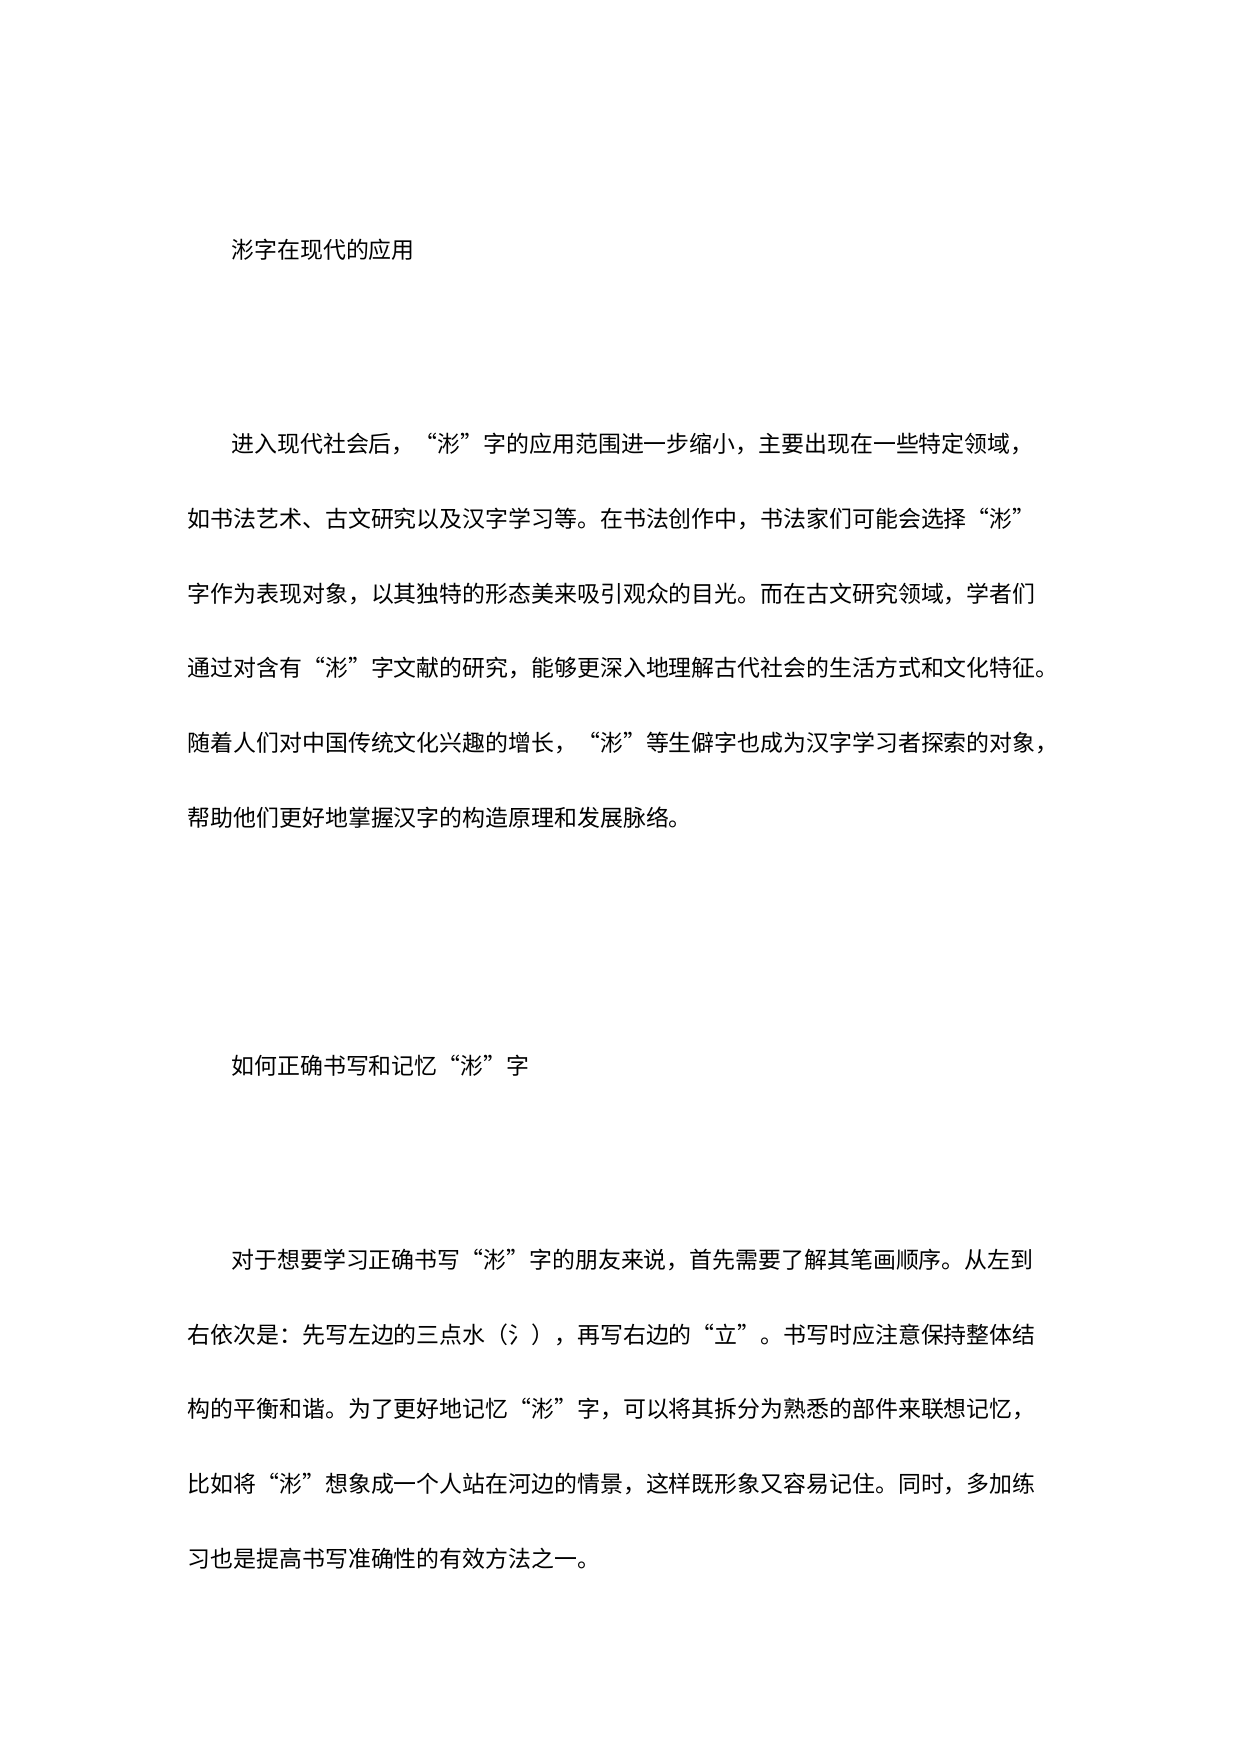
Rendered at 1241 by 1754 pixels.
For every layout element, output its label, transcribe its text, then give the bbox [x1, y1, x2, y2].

text 对于想要学习正确书写“涁”字的朋友来说，首先需要了解其笔画顺序。从左到右依次是：先写左边的三点水（氵），再写右边的“立”。书写时应注意保持整体结构的平衡和谐。为了更好地记忆“涁”字，可以将其拆分为熟悉的部件来联想记忆，比如将“涁”想象成一个人站在河边的情景，这样既形象又容易记住。同时，多加练习也是提高书写准确性的有效方法之一。 [187, 1226, 1053, 1590]
text 进入现代社会后，“涁”字的应用范围进一步缩小，主要出现在一些特定领域，如书法艺术、古文研究以及汉字学习等。在书法创作中，书法家们可能会选择“涁”字作为表现对象，以其独特的形态美来吸引观众的目光。而在古文研究领域，学者们通过对含有“涁”字文献的研究，能够更深入地理解古代社会的生活方式和文化特征。随着人们对中国传统文化兴趣的增长，“涁”等生僻字也成为汉字学习者探索的对象，帮助他们更好地掌握汉字的构造原理和发展脉络。 [187, 410, 1053, 849]
text 涁字在现代的应用 [187, 216, 1053, 281]
text 如何正确书写和记忆“涁”字 [187, 1032, 1053, 1097]
